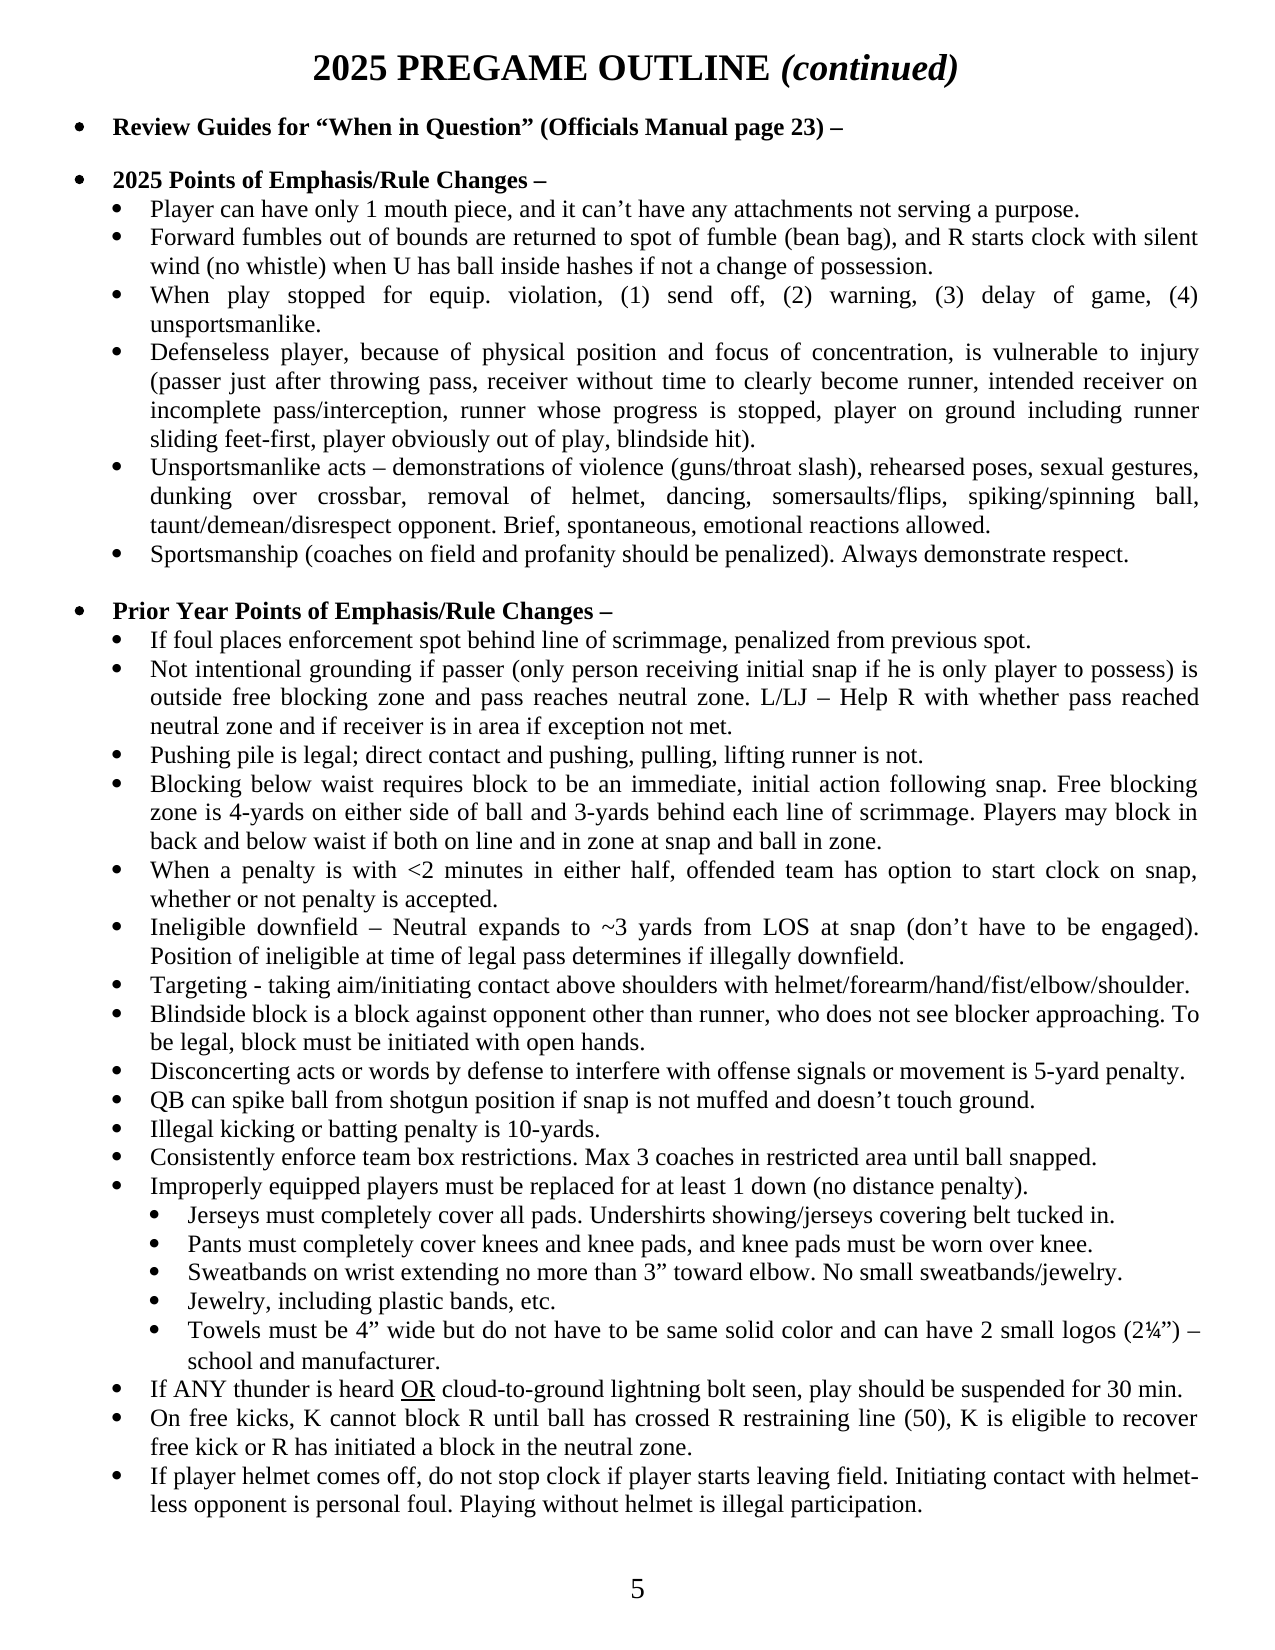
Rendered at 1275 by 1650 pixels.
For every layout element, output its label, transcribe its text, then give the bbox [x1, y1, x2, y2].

list Pushing pile is legal; direct contact and pushing, pulling, lifting runner is not. [112, 740, 1200, 769]
list Jewelry, including plastic bands, etc. [150, 1286, 1200, 1315]
subtitle 2025 Points of Emphasis/Rule Changes – [75, 165, 1200, 194]
list If player helmet comes off, do not stop clock if player starts leaving field. Initiating contact with helmet-less opponent is personal foul. Playing without helmet is illegal participation. [112, 1461, 1200, 1518]
list Illegal kicking or batting penalty is 10-yards. [112, 1114, 1200, 1142]
list Blindside block is a block against opponent other than runner, who does not see blocker approaching. To be legal, block must be initiated with open hands. [112, 999, 1200, 1056]
list Jerseys must completely cover all pads. Undershirts showing/jerseys covering belt tucked in. [150, 1200, 1200, 1229]
list When a penalty is with <2 minutes in either half, offended team has option to start clock on snap, whether or not penalty is accepted. [112, 855, 1200, 912]
list If ANY thunder is heard OR cloud-to-ground lightning bolt seen, play should be suspended for 30 min. [112, 1374, 1200, 1403]
list Towels must be 4” wide but do not have to be same solid color and can have 2 small logos (2¼”) – school and manufacturer. [150, 1315, 1200, 1374]
list On free kicks, K cannot block R until ball has crossed R restraining line (50), K is eligible to recover free kick or R has initiated a block in the neutral zone. [112, 1403, 1200, 1461]
list When play stopped for equip. violation, (1) send off, (2) warning, (3) delay of game, (4) unsportsmanlike. [112, 280, 1200, 337]
list Ineligible downfield – Neutral expands to ~3 yards from LOS at snap (don’t have to be engaged). Position of ineligible at time of legal pass determines if illegally downfield. [112, 912, 1200, 970]
list Sweatbands on wrist extending no more than 3” toward elbow. No small sweatbands/jewelry. [150, 1257, 1200, 1286]
list Pants must completely cover knees and knee pads, and knee pads must be worn over knee. [150, 1229, 1200, 1257]
subtitle Review Guides for “When in Question” (Officials Manual page 23) – [75, 112, 1200, 141]
list Forward fumbles out of bounds are returned to spot of fumble (bean bag), and R starts clock with silent wind (no whistle) when U has ball inside hashes if not a change of possession. [112, 222, 1200, 280]
list Prior Year Points of Emphasis/Rule Changes – [75, 596, 1200, 625]
list Sportsmanship (coaches on field and profanity should be penalized). Always demonstrate respect. [112, 539, 1200, 567]
list Not intentional grounding if passer (only person receiving initial snap if he is only player to possess) is outside free blocking zone and pass reaches neutral zone. L/LJ – Help R with whether pass reached neutral zone and if receiver is in area if exception not met. [112, 654, 1200, 740]
list Targeting - taking aim/initiating contact above shoulders with helmet/forearm/hand/fist/elbow/shoulder. [112, 970, 1200, 999]
list Improperly equipped players must be replaced for at least 1 down (no distance penalty). [112, 1171, 1200, 1200]
list If foul places enforcement spot behind line of scrimmage, penalized from previous spot. [112, 625, 1200, 654]
list Defenseless player, because of physical position and focus of concentration, is vulnerable to injury (passer just after throwing pass, receiver without time to clearly become runner, intended receiver on incomplete pass/interception, runner whose progress is stopped, player on ground including runner sliding feet-first, player obviously out of play, blindside hit). [112, 337, 1200, 452]
list QB can spike ball from shotgun position if snap is not muffed and doesn’t touch ground. [112, 1085, 1200, 1114]
list Unsportsmanlike acts – demonstrations of violence (guns/throat slash), rehearsed poses, sexual gestures, dunking over crossbar, removal of helmet, dancing, somersaults/flips, spiking/spinning ball, taunt/demean/disrespect opponent. Brief, spontaneous, emotional reactions allowed. [112, 452, 1200, 539]
list Disconcerting acts or words by defense to interfere with offense signals or movement is 5-yard penalty. [112, 1056, 1200, 1085]
list Blocking below waist requires block to be an immediate, initial action following snap. Free blocking zone is 4-yards on either side of ball and 3-yards behind each line of scrimmage. Players may block in back and below waist if both on line and in zone at snap and ball in zone. [112, 769, 1200, 855]
list Consistently enforce team box restrictions. Max 3 coaches in restricted area until ball snapped. [112, 1142, 1200, 1171]
list Player can have only 1 mouth piece, and it can’t have any attachments not serving a purpose. [112, 194, 1200, 222]
